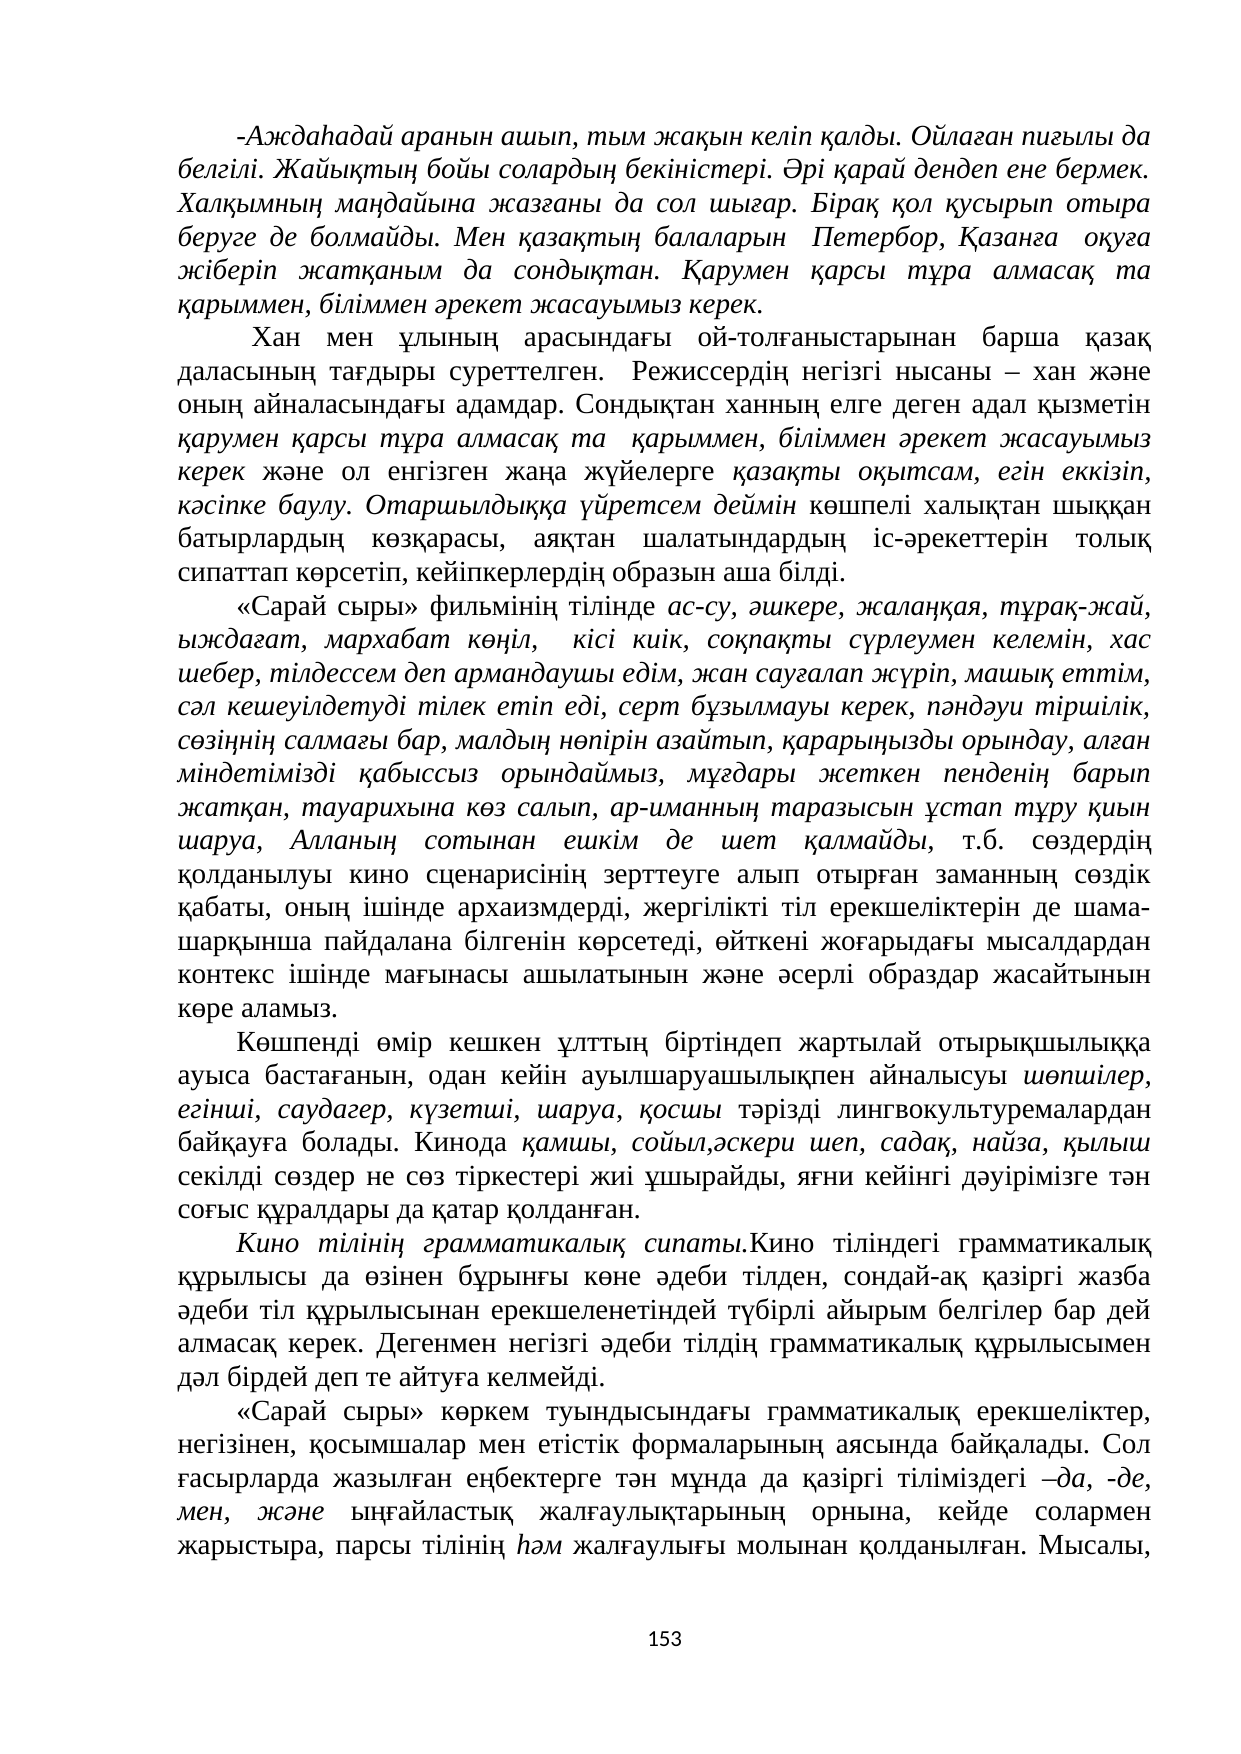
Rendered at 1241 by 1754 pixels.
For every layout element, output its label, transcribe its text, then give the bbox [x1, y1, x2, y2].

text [177, 1393, 1152, 1560]
text Хан мен ұлының арасындағы ой-толғаныстарынан барша қазақ даласының тағдыры суреттелген. Режиссердің негізгі нысаны – хан және оның айналасындағы адамдар. Сондықтан ханның елге деген адал қызметін қарумен қарсы тұра алмасақ та қарыммен, біліммен әрекет жасауымыз керек және ол енгізген жаңа жүйелерге қазақты оқытсам, егін еккізіп, кәсіпке баулу. Отаршылдыққа үйретсем деймін көшпелі халықтан шыққан батырлардың көзқарасы, аяқтан шалатындардың іс-әрекеттерін толық сипаттап көрсетіп, кейіпкерлердің образын аша білді. [177, 319, 1152, 588]
text «Сарай сыры» фильмінің тілінде ас-су, әшкере, жалаңқая, тұрақ-жай, ыждағат, мархабат көңіл, кісі киік, соқпақты сүрлеумен келемін, хас шебер, тілдессем деп армандаушы едім, жан сауғалап жүріп, машық еттім, сәл кешеуілдетуді тілек етіп еді, серт бұзылмауы керек, пәндәуи тіршілік, сөзіңнің салмағы бар, малдың нөпірін азайтып, қарарыңызды орындау, алған міндетімізді қабыссыз орындаймыз, мұғдары жеткен пенденің барып жатқан, тауарихына көз салып, ар-иманның таразысын ұстап тұру қиын шаруа, Алланың сотынан ешкім де шет қалмайды, т.б. сөздердің қолданылуы кино сценарисінің зерттеуге алып отырған заманның сөздік қабаты, оның ішінде архаизмдерді, жергілікті тіл ерекшеліктерін де шама-шарқынша пайдалана білгенін көрсетеді, өйткені жоғарыдағы мысалдардан контекс ішінде мағынасы ашылатынын және әсерлі образдар жасайтынын көре аламыз. [177, 588, 1152, 1024]
text Кино тілінің грамматикалық сипаты.Кино тіліндегі грамматикалық құрылысы да өзінен бұрынғы көне әдеби тілден, сондай-ақ қазіргі жазба әдеби тіл құрылысынан ерекшеленетіндей түбірлі айырым белгілер бар дей алмасақ керек. Дегенмен негізгі әдеби тілдің грамматикалық құрылысымен дәл бірдей деп те айтуға келмейді. [177, 1225, 1152, 1393]
text -Аждаһадай аранын ашып, тым жақын келіп қалды. Ойлаған пиғылы да белгілі. Жайықтың бойы солардың бекіністері. Әрі қарай дендеп ене бермек. Халқымның маңдайына жазғаны да сол шығар. Бірақ қол қусырып отыра беруге де болмайды. Мен қазақтың балаларын Петербор, Қазанға оқуға жіберіп жатқаным да сондықтан. Қарумен қарсы тұра алмасақ та қарыммен, біліммен әрекет жасауымыз керек. [177, 118, 1152, 319]
text Көшпенді өмір кешкен ұлттың біртіндеп жартылай отырықшылыққа ауыса бастағанын, одан кейін ауылшаруашылықпен айналысуы шөпшілер, егінші, саудагер, күзетші, шаруа, қосшы тәрізді лингвокультуремалардан байқауға болады. Кинода қамшы, сойыл,әскери шеп, садақ, найза, қылыш секілді сөздер не сөз тіркестері жиі ұшырайды, яғни кейінгі дәуірімізге тән соғыс құралдары да қатар қолданған. [177, 1024, 1152, 1225]
